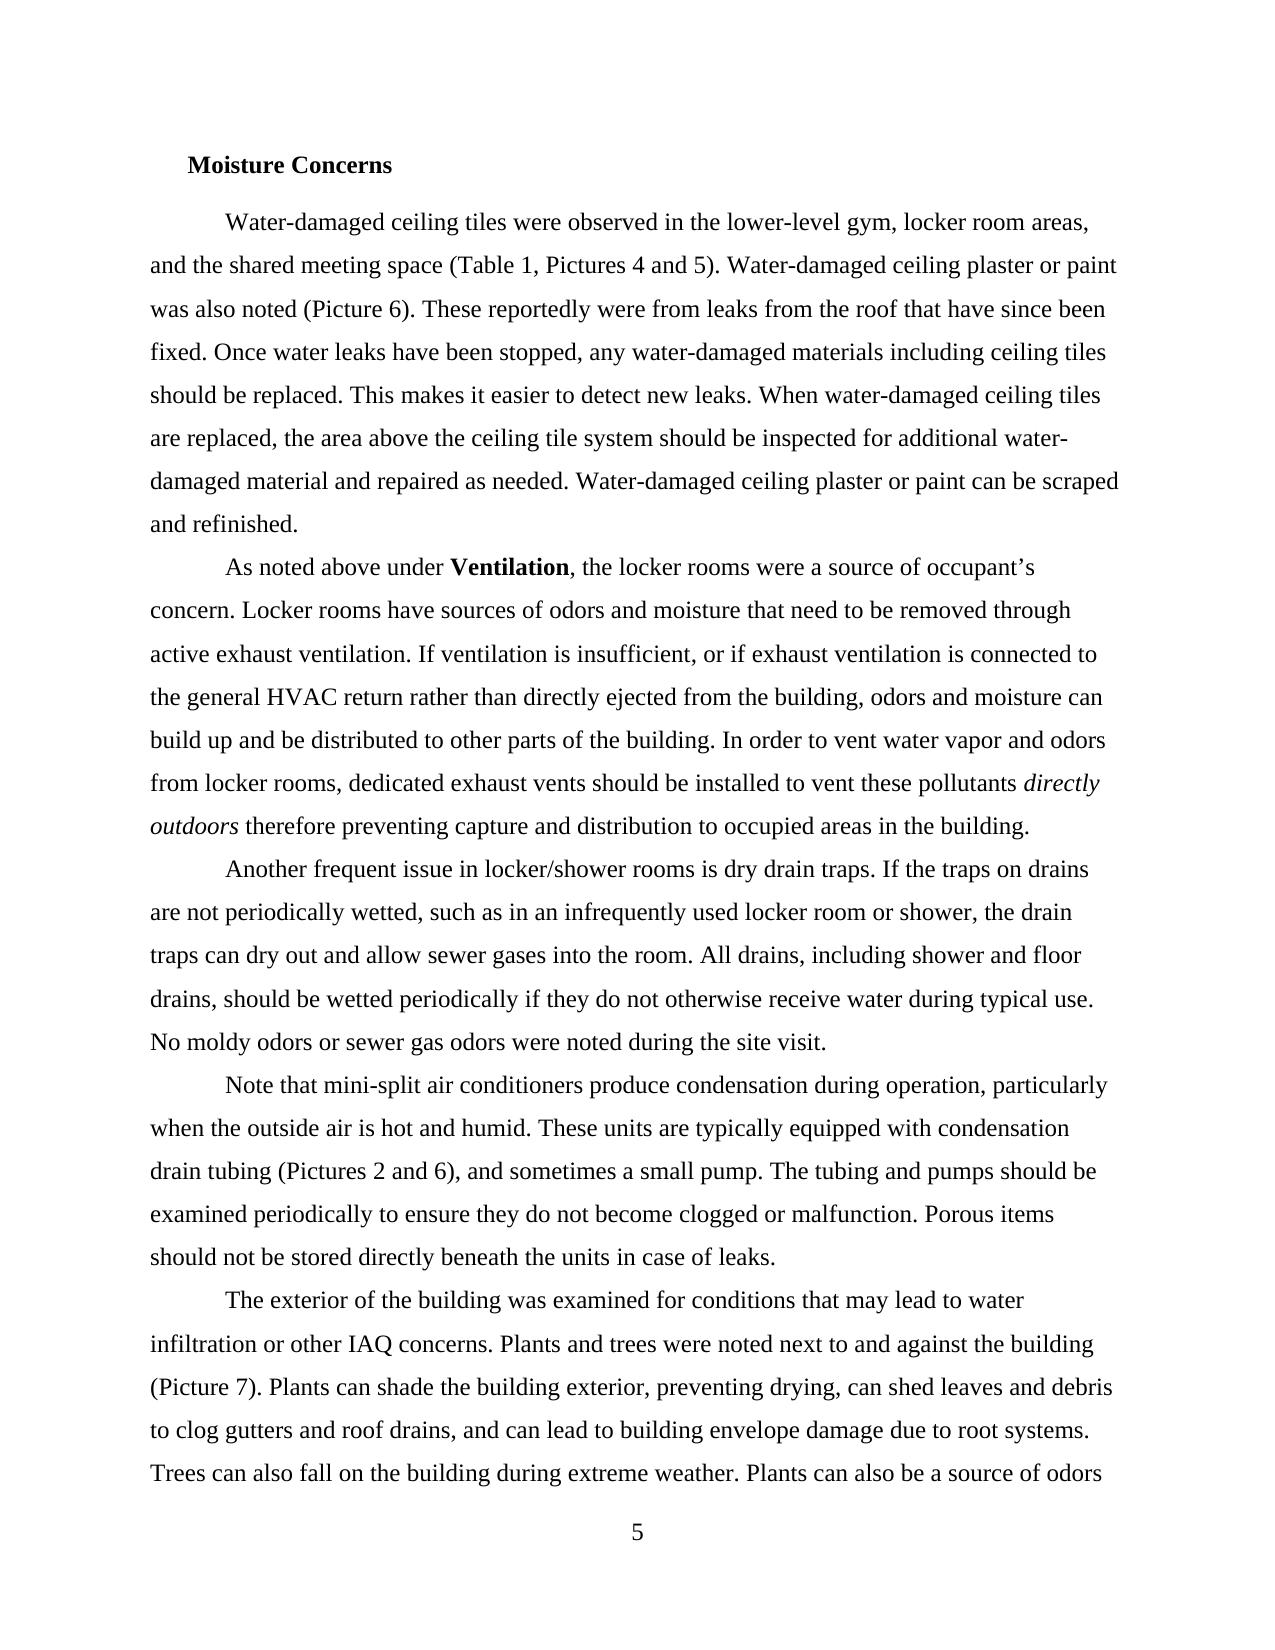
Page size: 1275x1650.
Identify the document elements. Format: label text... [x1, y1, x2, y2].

subtitle Moisture Concerns [187, 150, 1125, 179]
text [150, 1286, 1125, 1487]
text Note that mini-split air conditioners produce condensation during operation, particularly when the outside air is hot and humid. These units are typically equipped with condensation drain tubing (Pictures 2 and 6), and sometimes a small pump. The tubing and pumps should be examined periodically to ensure they do not become clogged or malfunction. Porous items should not be stored directly beneath the units in case of leaks. [150, 1070, 1125, 1271]
text Water-damaged ceiling tiles were observed in the lower-level gym, locker room areas, and the shared meeting space (Table 1, Pictures 4 and 5). Water-damaged ceiling plaster or paint was also noted (Picture 6). These reportedly were from leaks from the roof that have since been fixed. Once water leaks have been stopped, any water-damaged materials including ceiling tiles should be replaced. This makes it easier to detect new leaks. When water-damaged ceiling tiles are replaced, the area above the ceiling tile system should be inspected for additional water-damaged material and repaired as needed. Water-damaged ceiling plaster or paint can be scraped and refinished. [150, 207, 1125, 538]
text Another frequent issue in locker/shower rooms is dry drain traps. If the traps on drains are not periodically wetted, such as in an infrequently used locker room or shower, the drain traps can dry out and allow sewer gases into the room. All drains, including shower and floor drains, should be wetted periodically if they do not otherwise receive water during typical use. No moldy odors or sewer gas odors were noted during the site visit. [150, 854, 1125, 1056]
text As noted above under Ventilation, the locker rooms were a source of occupant’s concern. Locker rooms have sources of odors and moisture that need to be removed through active exhaust ventilation. If ventilation is insufficient, or if exhaust ventilation is connected to the general HVAC return rather than directly ejected from the building, odors and moisture can build up and be distributed to other parts of the building. In order to vent water vapor and odors from locker rooms, dedicated exhaust vents should be installed to vent these pollutants directly outdoors therefore preventing capture and distribution to occupied areas in the building. [150, 552, 1125, 840]
